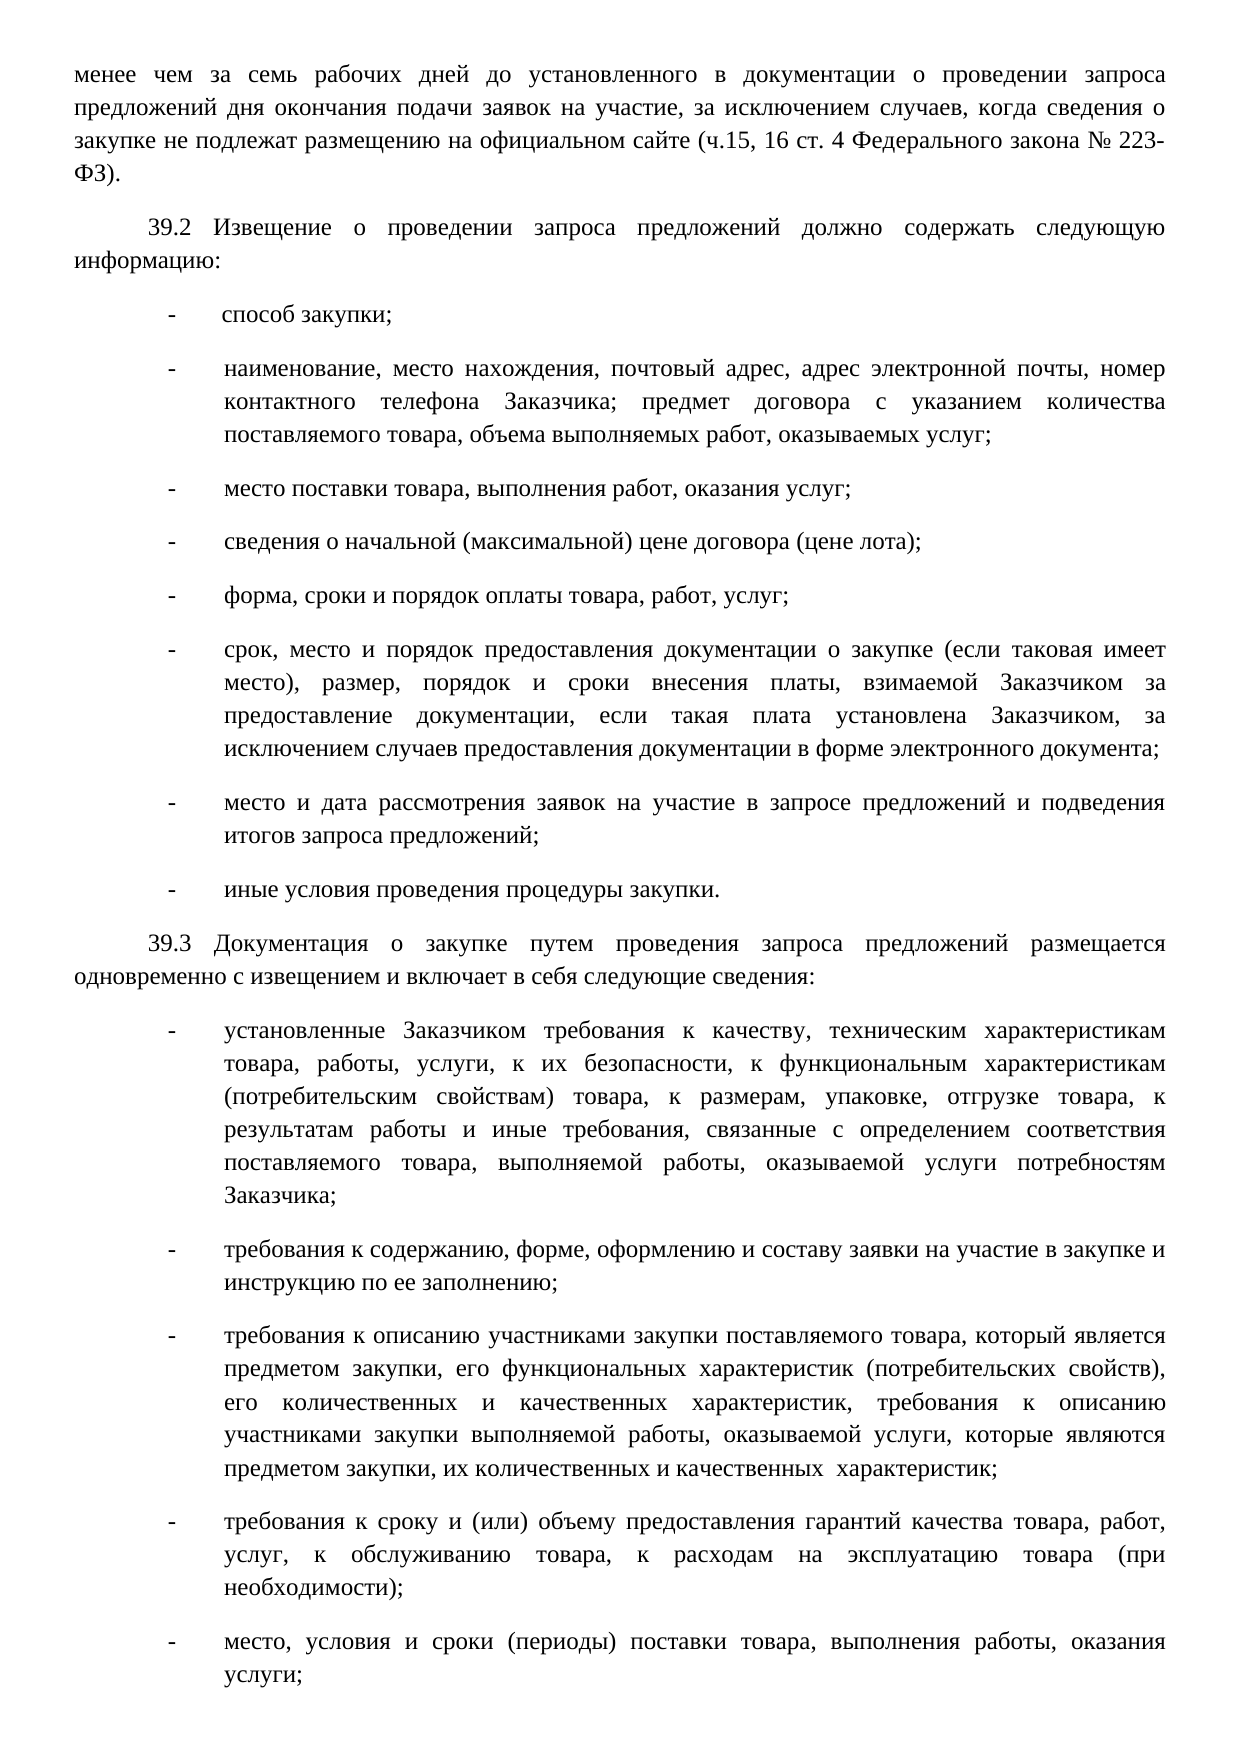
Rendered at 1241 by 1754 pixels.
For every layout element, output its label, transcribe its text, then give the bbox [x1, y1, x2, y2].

text - форма, сроки и порядок оплаты товара, работ, услуг; [168, 580, 1167, 609]
text - способ закупки; [168, 299, 1167, 328]
text - место, условия и сроки (периоды) поставки товара, выполнения работы, оказания услуги; [168, 1626, 1167, 1688]
text - наименование, место нахождения, почтовый адрес, адрес электронной почты, номер контактного телефона Заказчика; предмет договора с указанием количества поставляемого товара, объема выполняемых работ, оказываемых услуг; [168, 353, 1167, 447]
text - место и дата рассмотрения заявок на участие в запросе предложений и подведения итогов запроса предложений; [168, 787, 1167, 849]
text - срок, место и порядок предоставления документации о закупке (если таковая имеет место), размер, порядок и сроки внесения платы, взимаемой Заказчиком за предоставление документации, если такая плата установлена Заказчиком, за исключением случаев предоставления документации в форме электронного документа; [168, 634, 1167, 762]
text - требования к описанию участниками закупки поставляемого товара, который является предметом закупки, его функциональных характеристик (потребительских свойств), его количественных и качественных характеристик, требования к описанию участниками закупки выполняемой работы, оказываемой услуги, которые являются предметом закупки, их количественных и качественных характеристик; [168, 1321, 1167, 1481]
text 39.3 Документация о закупке путем проведения запроса предложений размещается одновременно с извещением и включает в себя следующие сведения: [74, 928, 1167, 989]
text 39.2 Извещение о проведении запроса предложений должно содержать следующую информацию: [74, 212, 1167, 274]
text - требования к содержанию, форме, оформлению и составу заявки на участие в закупке и инструкцию по ее заполнению; [168, 1234, 1167, 1295]
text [74, 59, 1167, 187]
text - место поставки товара, выполнения работ, оказания услуг; [168, 473, 1167, 501]
text - установленные Заказчиком требования к качеству, техническим характеристикам товара, работы, услуги, к их безопасности, к функциональным характеристикам (потребительским свойствам) товара, к размерам, упаковке, отгрузке товара, к результатам работы и иные требования, связанные с определением соответствия поставляемого товара, выполняемой работы, оказываемой услуги потребностям Заказчика; [168, 1015, 1167, 1208]
text - требования к сроку и (или) объему предоставления гарантий качества товара, работ, услуг, к обслуживанию товара, к расходам на эксплуатацию товара (при необходимости); [168, 1506, 1167, 1601]
text - иные условия проведения процедуры закупки. [168, 874, 1167, 903]
text - сведения о начальной (максимальной) цене договора (цене лота); [168, 526, 1167, 555]
